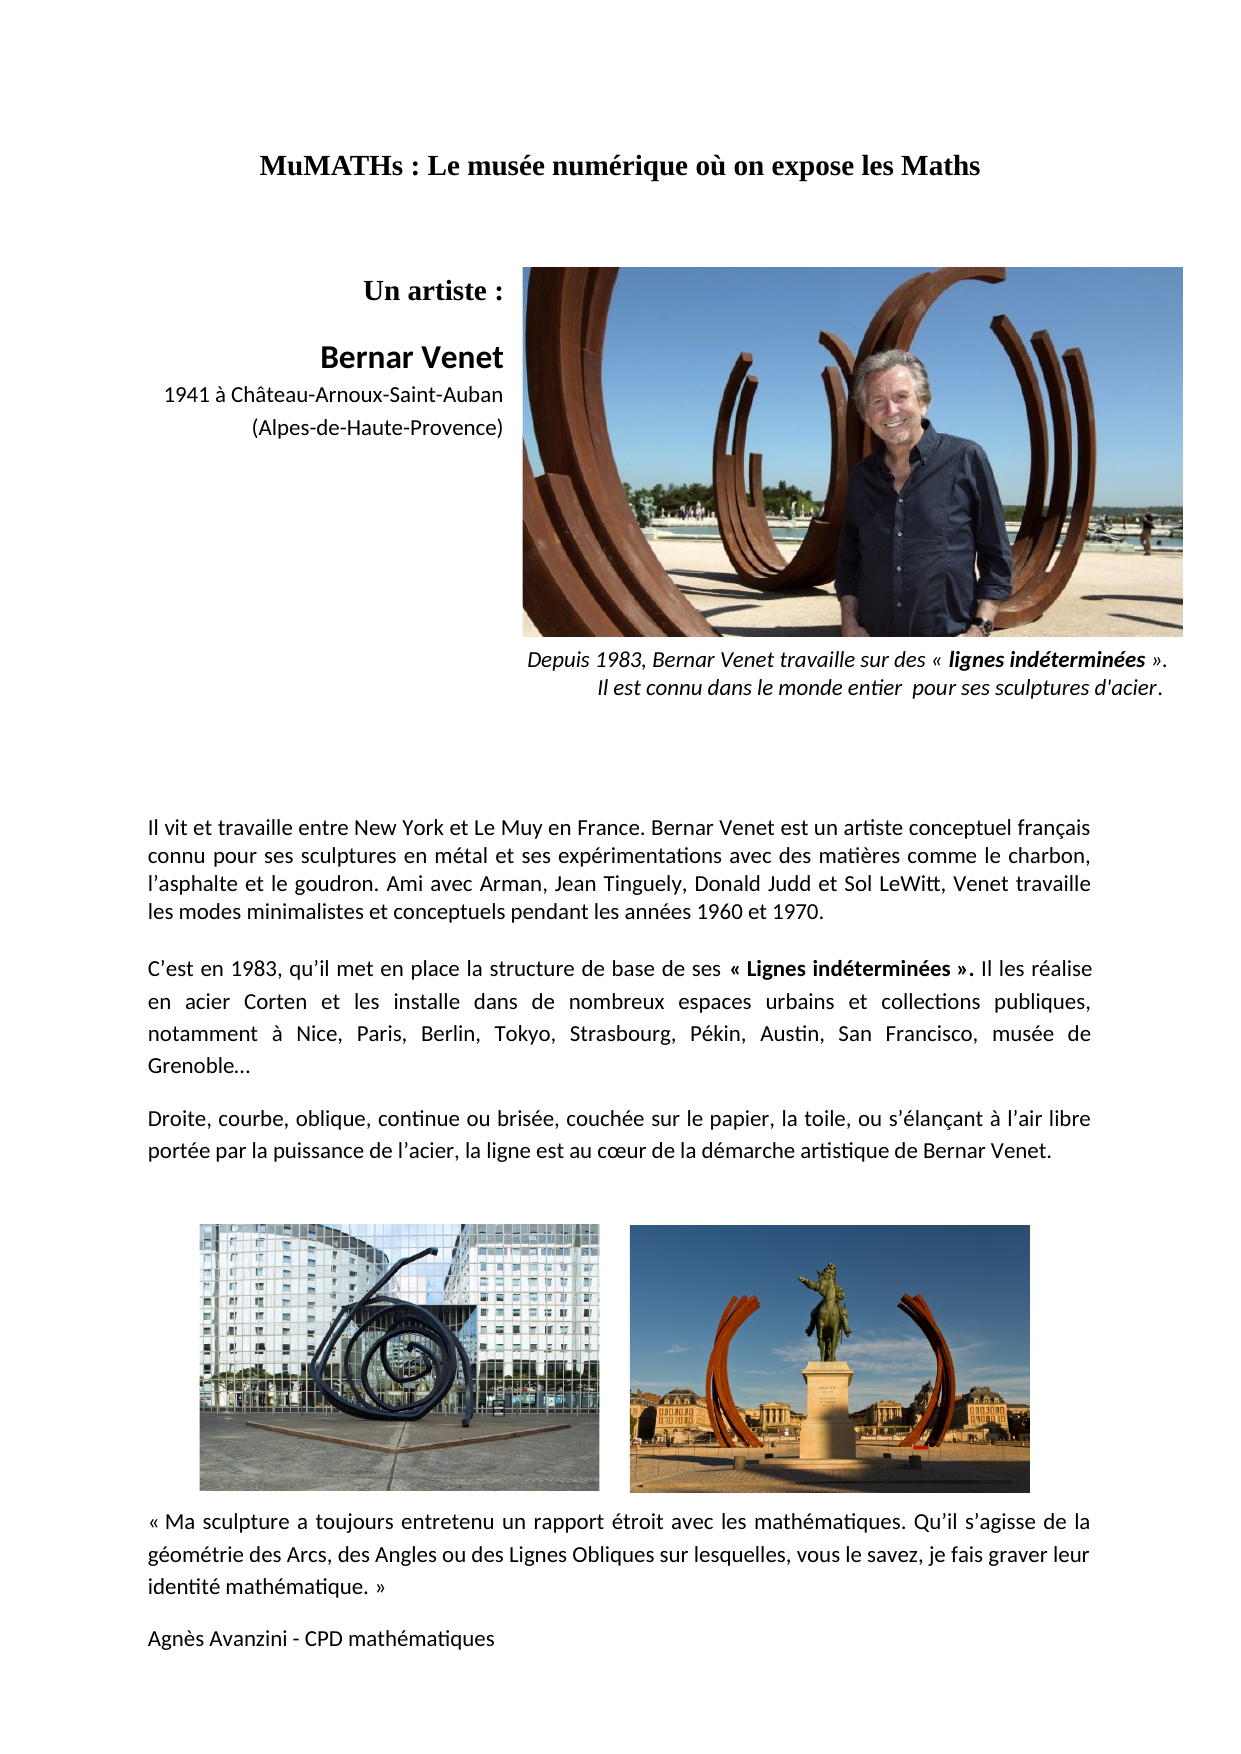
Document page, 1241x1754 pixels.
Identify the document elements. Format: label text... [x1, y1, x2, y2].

picture [522, 267, 1183, 637]
picture [629, 1225, 1030, 1493]
text Bernar Venet 1941 à Château-Arnoux-Saint-Auban (Alpes-de-Haute-Provence) [148, 336, 522, 441]
picture [199, 1224, 600, 1491]
text MuMATHs : Le musée numérique où on expose les Maths [148, 148, 1093, 181]
text C’est en 1983, qu’il met en place la structure de base de ses « Lignes indéterminées ». Il les réalise en acier Corten et les installe dans de nombreux espaces urbains et collections publiques, notamment à Nice, Paris, Berlin, Tokyo, Strasbourg, Pékin, Austin, San Francisco, musée de Grenoble… [148, 954, 1093, 1079]
text Droite, courbe, oblique, continue ou brisée, couchée sur le papier, la toile, ou s’élançant à l’air libre portée par la puissance de l’acier, la ligne est au cœur de la démarche artistique de Bernar Venet. [148, 1104, 1093, 1164]
text Il vit et travaille entre New York et Le Muy en France. Bernar Venet est un artiste conceptuel français connu pour ses sculptures en métal et ses expérimentations avec des matières comme le charbon, l’asphalte et le goudron. Ami avec Arman, Jean Tinguely, Donald Judd et Sol LeWitt, Venet travaille les modes minimalistes et conceptuels pendant les années 1960 et 1970. [148, 813, 1093, 925]
text Un artiste : [148, 273, 522, 307]
text « Ma sculpture a toujours entretenu un rapport étroit avec les mathématiques. Qu’il s’agisse de la géométrie des Arcs, des Angles ou des Lignes Obliques sur lesquelles, vous le savez, je fais graver leur identité mathématique. » [148, 1507, 1093, 1600]
